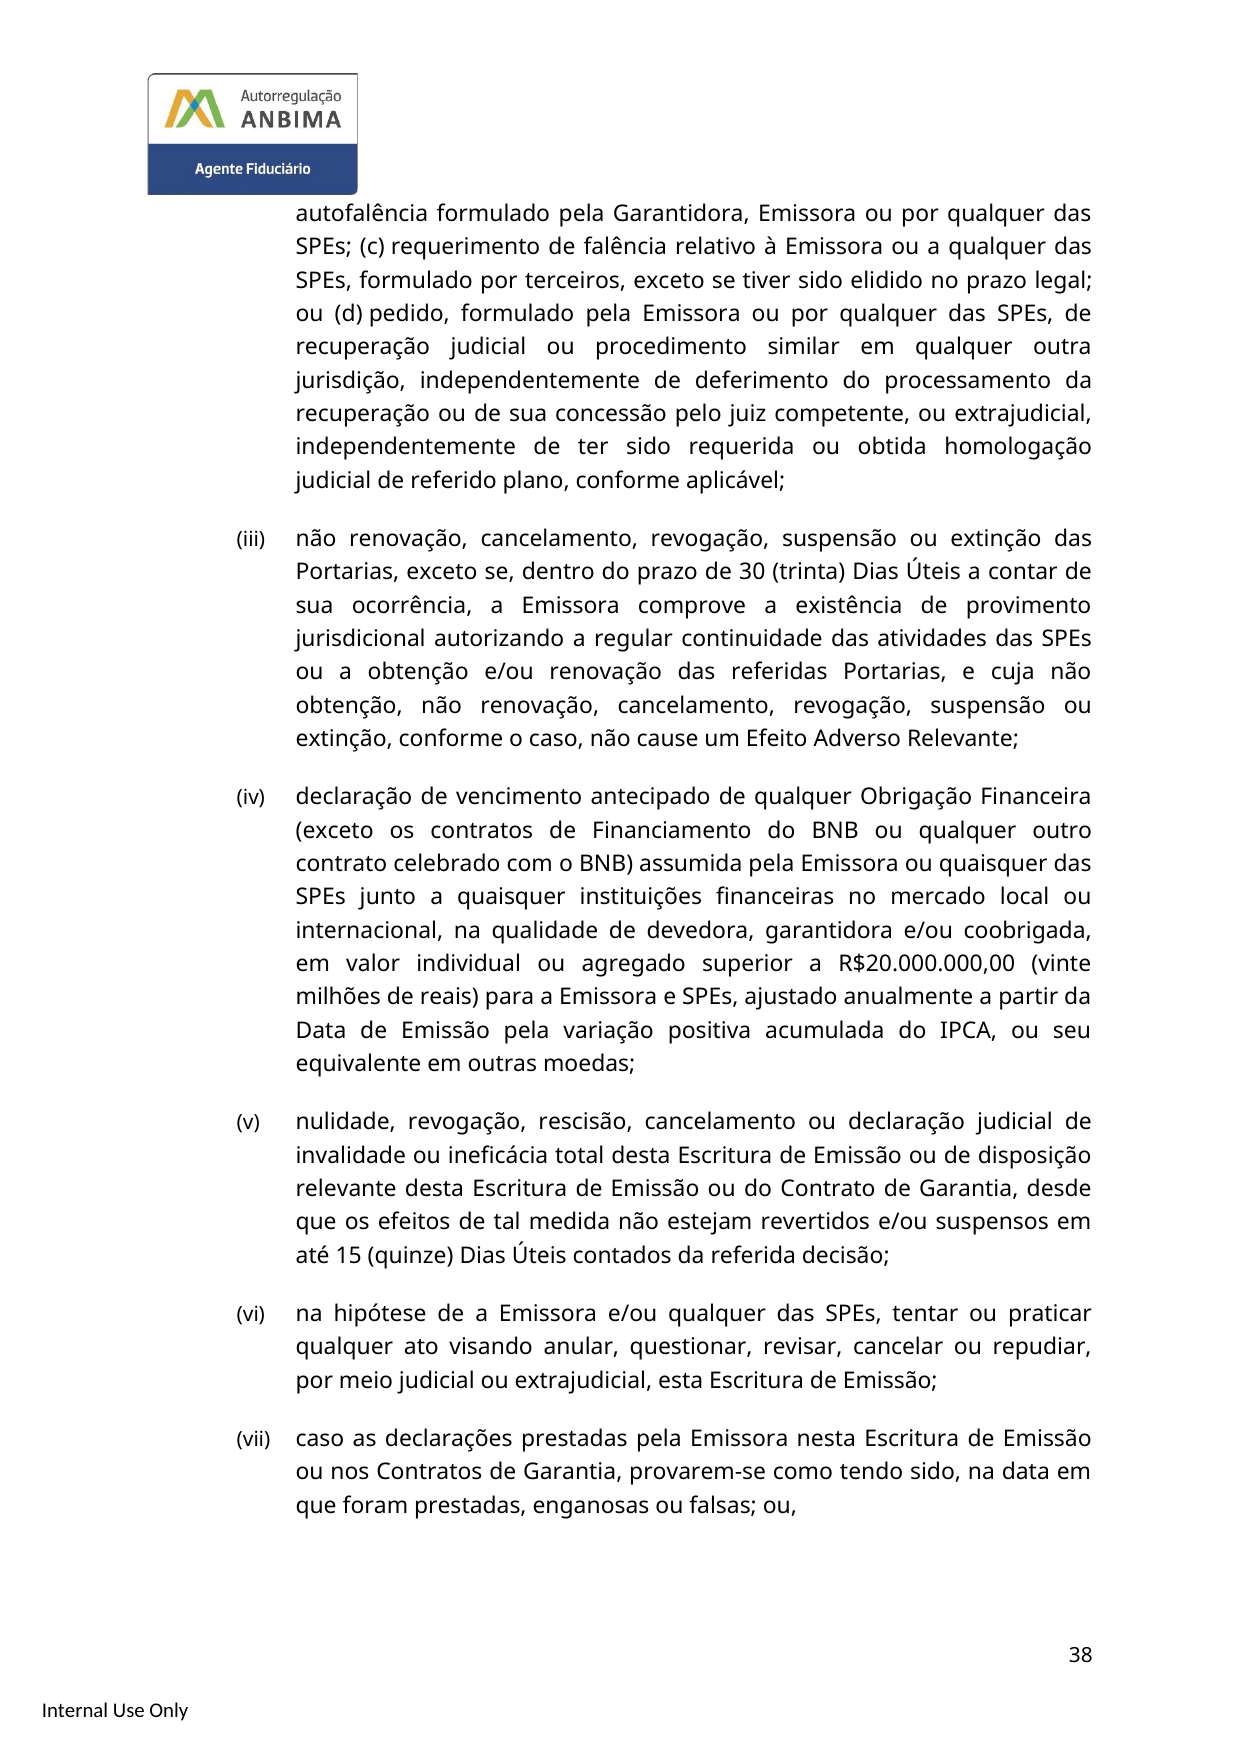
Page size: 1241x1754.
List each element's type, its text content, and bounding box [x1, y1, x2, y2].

text nulidade, revogação, rescisão, cancelamento ou declaração judicial de invalidade ou ineficácia total desta Escritura de Emissão ou de disposição relevante desta Escritura de Emissão ou do Contrato de Garantia, desde que os efeitos de tal medida não estejam revertidos e/ou suspensos em até 15 (quinze) Dias Úteis contados da referida decisão; [236, 1103, 1092, 1270]
text caso as declarações prestadas pela Emissora nesta Escritura de Emissão ou nos Contratos de Garantia, provarem-se como tendo sido, na data em que foram prestadas, enganosas ou falsas; ou, [236, 1420, 1092, 1520]
picture [147, 73, 358, 195]
text declaração de vencimento antecipado de qualquer Obrigação Financeira (exceto os contratos de Financiamento do BNB ou qualquer outro contrato celebrado com o BNB) assumida pela Emissora ou quaisquer das SPEs junto a quaisquer instituições financeiras no mercado local ou internacional, na qualidade de devedora, garantidora e/ou coobrigada, em valor individual ou agregado superior a R$20.000.000,00 (vinte milhões de reais) para a Emissora e SPEs, ajustado anualmente a partir da Data de Emissão pela variação positiva acumulada do IPCA, ou seu equivalente em outras moedas; [236, 778, 1092, 1078]
text na hipótese de a Emissora e/ou qualquer das SPEs, tentar ou praticar qualquer ato visando anular, questionar, revisar, cancelar ou repudiar, por meio judicial ou extrajudicial, esta Escritura de Emissão; [236, 1295, 1092, 1395]
text não renovação, cancelamento, revogação, suspensão ou extinção das Portarias, exceto se, dentro do prazo de 30 (trinta) Dias Úteis a contar de sua ocorrência, a Emissora comprove a existência de provimento jurisdicional autorizando a regular continuidade das atividades das SPEs ou a obtenção e/ou renovação das referidas Portarias, e cuja não obtenção, não renovação, cancelamento, revogação, suspensão ou extinção, conforme o caso, não cause um Efeito Adverso Relevante; [236, 520, 1092, 753]
